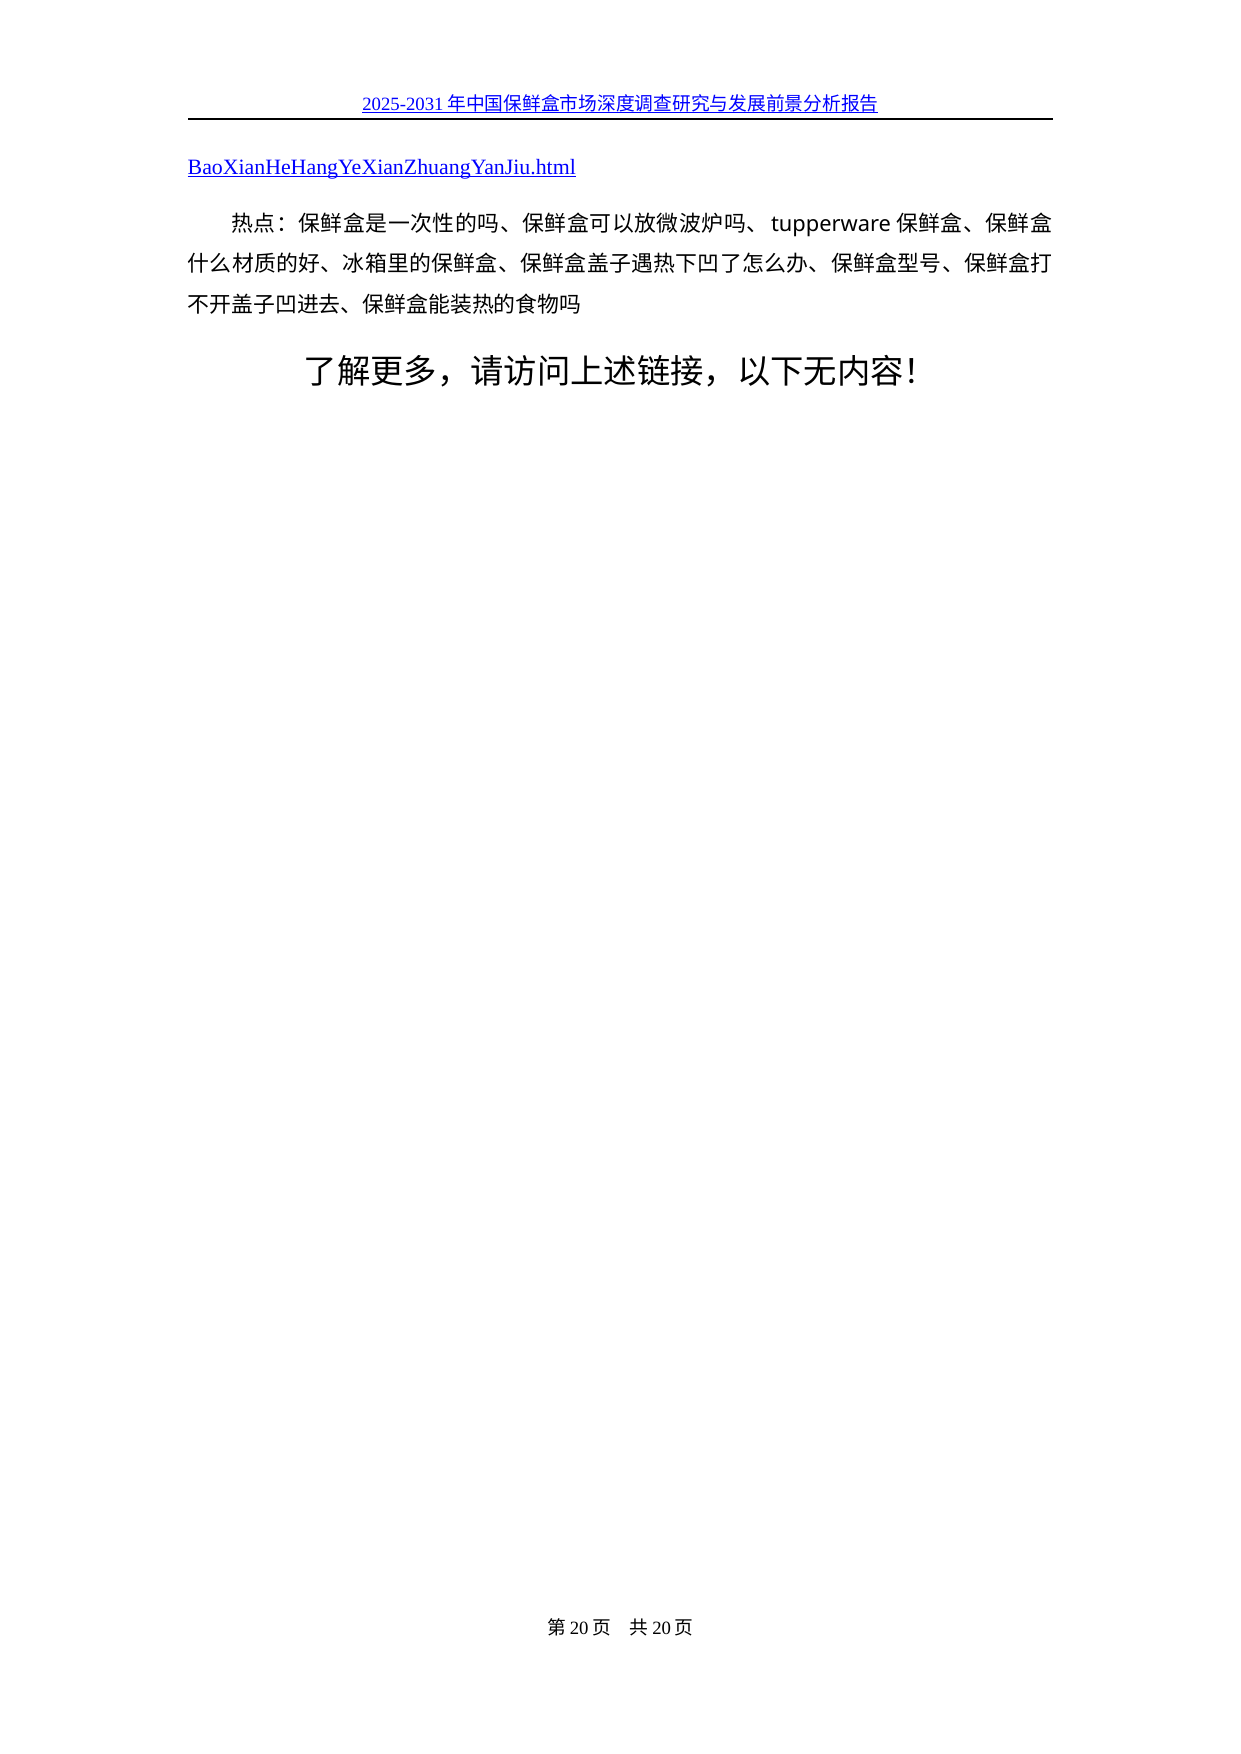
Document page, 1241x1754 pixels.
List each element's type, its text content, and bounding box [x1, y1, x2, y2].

text 热点：保鲜盒是一次性的吗、保鲜盒可以放微波炉吗、tupperware保鲜盒、保鲜盒什么材质的好、冰箱里的保鲜盒、保鲜盒盖子遇热下凹了怎么办、保鲜盒型号、保鲜盒打不开盖子凹进去、保鲜盒能装热的食物吗 [187, 205, 1053, 319]
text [187, 150, 1053, 183]
title 了解更多，请访问上述链接，以下无内容！ [187, 337, 1053, 402]
